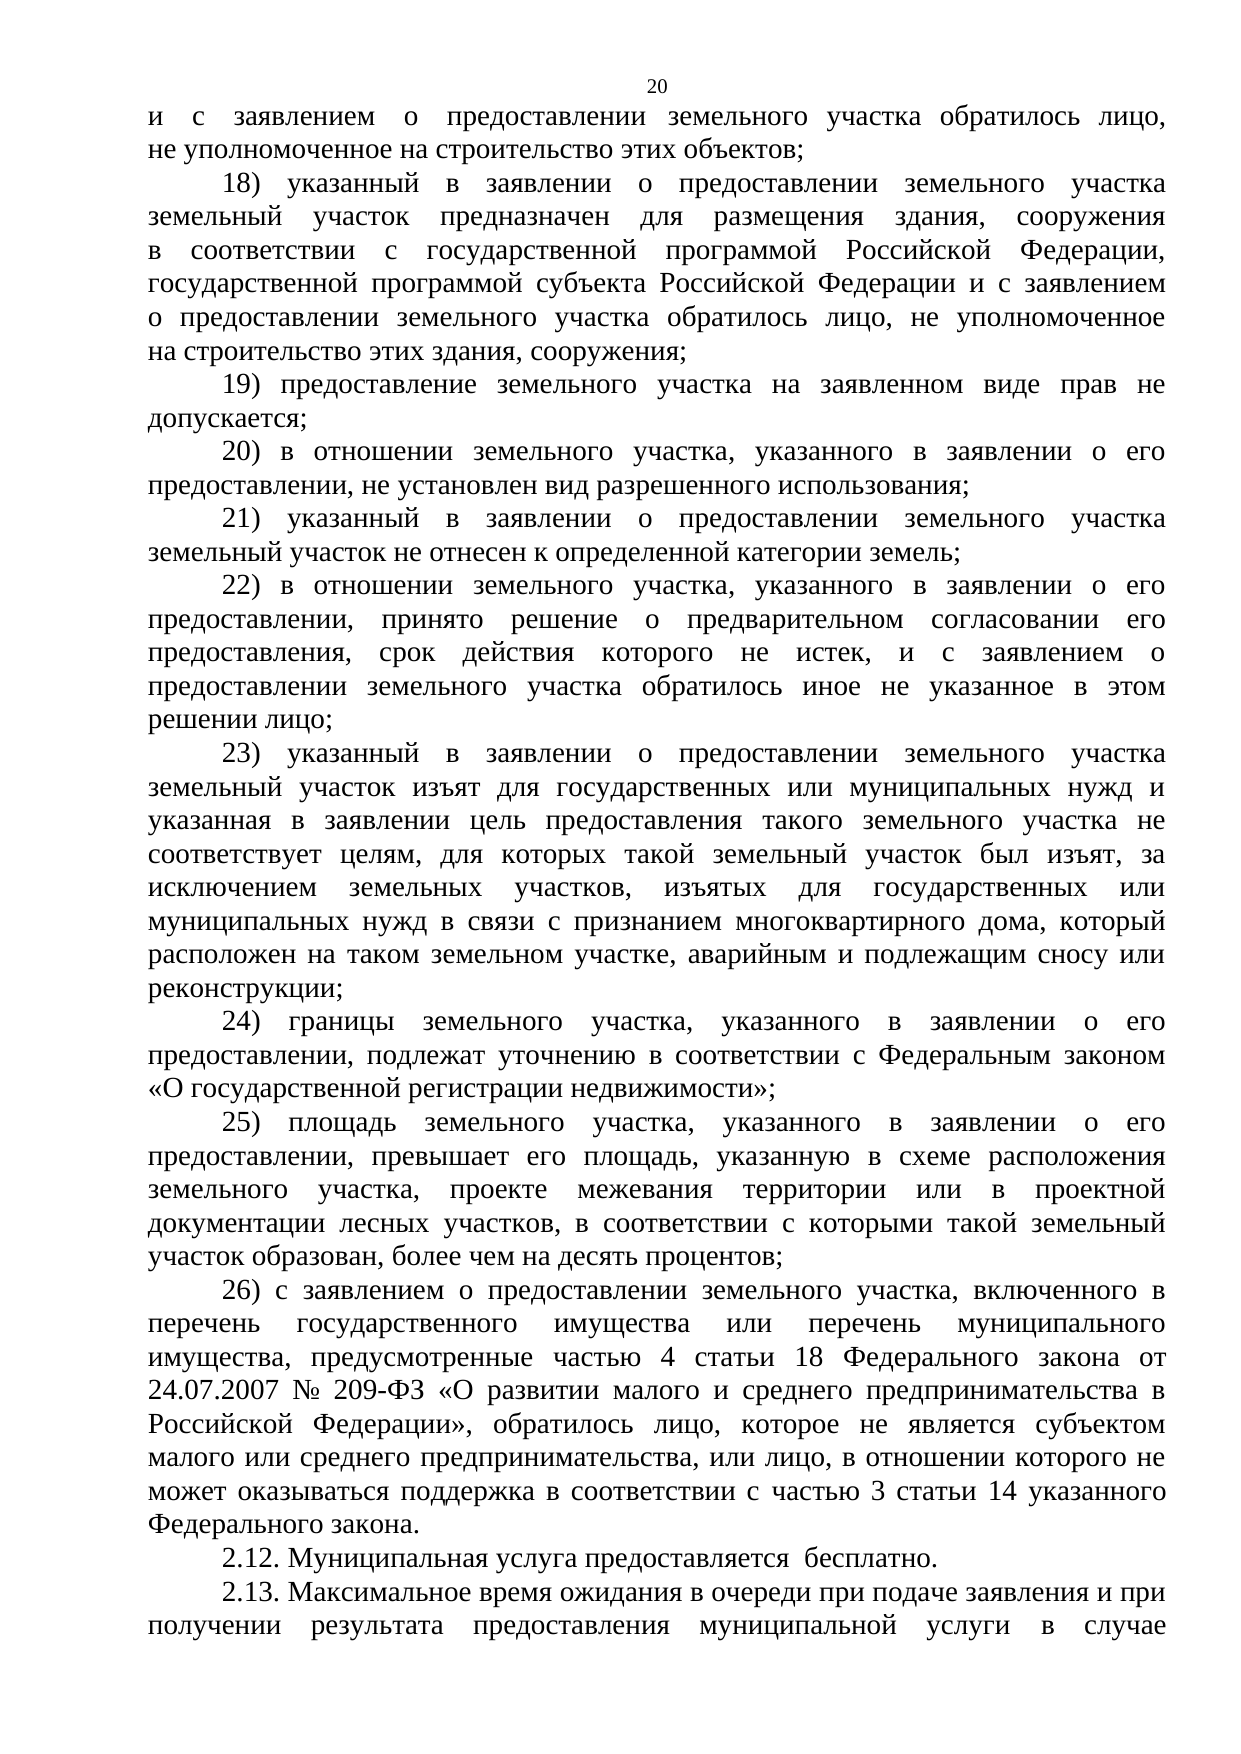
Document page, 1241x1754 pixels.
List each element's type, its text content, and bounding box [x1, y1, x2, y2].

text 20) в отношении земельного участка, указанного в заявлении о его предоставлении, не установлен вид разрешенного использования; [148, 433, 1167, 500]
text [148, 1574, 1167, 1641]
text 2.12. Муниципальная услуга предоставляется бесплатно. [148, 1540, 1167, 1574]
text 25) площадь земельного участка, указанного в заявлении о его предоставлении, превышает его площадь, указанную в схеме расположения земельного участка, проекте межевания территории или в проектной документации лесных участков, в соответствии с которыми такой земельный участок образован, более чем на десять процентов; [148, 1104, 1167, 1272]
text 26) с заявлением о предоставлении земельного участка, включенного в перечень государственного имущества или перечень муниципального имущества, предусмотренные частью 4 статьи 18 Федерального закона от 24.07.2007 № 209-ФЗ «О развитии малого и среднего предпринимательства в Российской Федерации», обратилось лицо, которое не является субъектом малого или среднего предпринимательства, или лицо, в отношении которого не может оказываться поддержка в соответствии с частью 3 статьи 14 указанного Федерального закона. [148, 1272, 1167, 1540]
text 23) указанный в заявлении о предоставлении земельного участка земельный участок изъят для государственных или муниципальных нужд и указанная в заявлении цель предоставления такого земельного участка не соответствует целям, для которых такой земельный участок был изъят, за исключением земельных участков, изъятых для государственных или муниципальных нужд в связи с признанием многоквартирного дома, который расположен на таком земельном участке, аварийным и подлежащим сносу или реконструкции; [148, 735, 1167, 1003]
text 24) границы земельного участка, указанного в заявлении о его предоставлении, подлежат уточнению в соответствии с Федеральным законом «О государственной регистрации недвижимости»; [148, 1003, 1167, 1104]
text 19) предоставление земельного участка на заявленном виде прав не допускается; [148, 366, 1167, 433]
text 18) указанный в заявлении о предоставлении земельного участка земельный участок предназначен для размещения здания, сооружения в соответствии с государственной программой Российской Федерации, государственной программой субъекта Российской Федерации и с заявлением о предоставлении земельного участка обратилось лицо, не уполномоченное на строительство этих здания, сооружения; [148, 165, 1167, 366]
text 21) указанный в заявлении о предоставлении земельного участка земельный участок не отнесен к определенной категории земель; [148, 500, 1167, 567]
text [148, 98, 1167, 165]
text 22) в отношении земельного участка, указанного в заявлении о его предоставлении, принято решение о предварительном согласовании его предоставления, срок действия которого не истек, и с заявлением о предоставлении земельного участка обратилось иное не указанное в этом решении лицо; [148, 567, 1167, 735]
